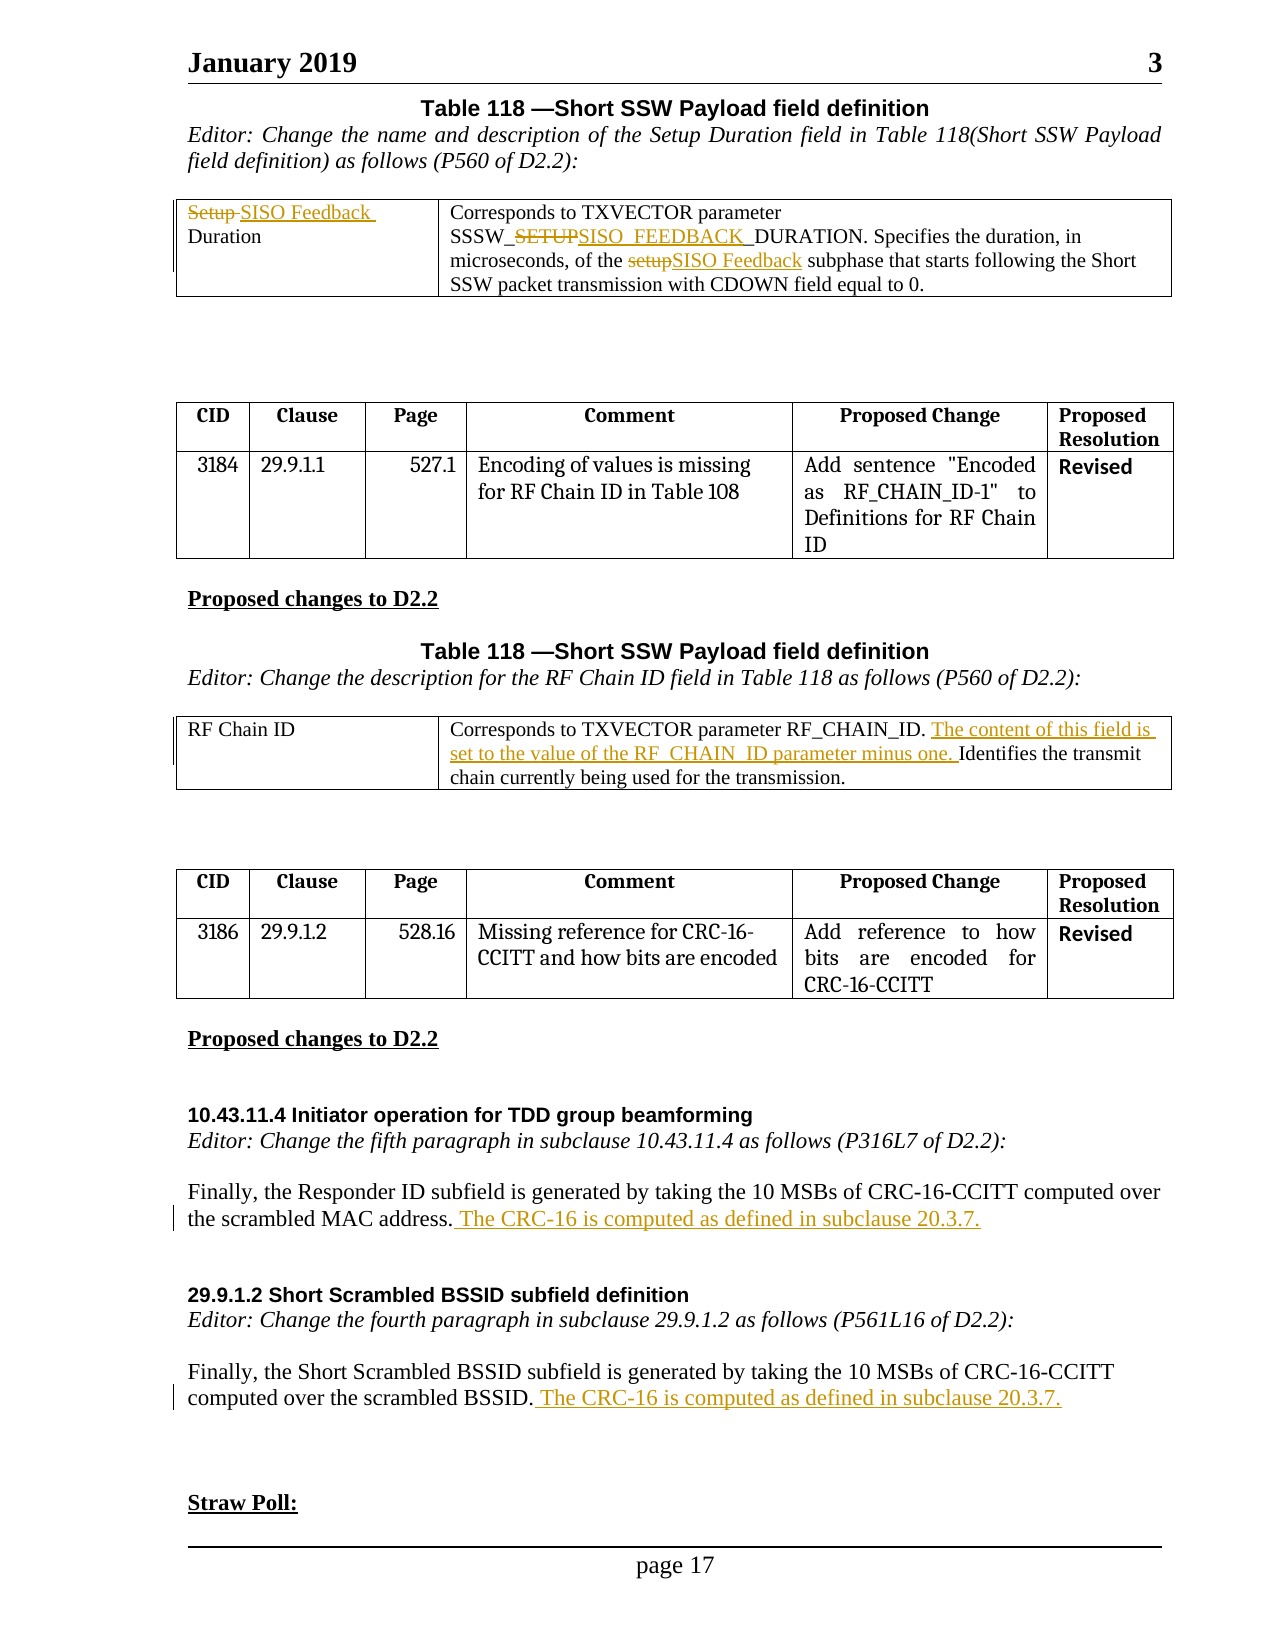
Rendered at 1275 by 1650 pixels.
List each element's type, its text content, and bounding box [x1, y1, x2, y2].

table_header Proposed Change [793, 403, 1047, 451]
table_header Page [366, 403, 466, 451]
text Editor: Change the description for the RF Chain ID field in Table 118 as follows (P560 of D2.2): [187, 664, 1162, 691]
text Editor: Change the name and description of the Setup Duration field in Table 118(Short SSW Payload field definition) as follows (P560 of D2.2): [187, 121, 1162, 173]
table_cell Missing reference for CRC-16-CCITT and how bits are encoded [467, 919, 792, 998]
text Finally, the Responder ID subfield is generated by taking the 10 MSBs of CRC-16-CCITT computed over the scrambled MAC address. [187, 1178, 1162, 1231]
table_header CID [177, 870, 249, 918]
table_cell Revised [1048, 919, 1173, 998]
text Table 118 —Short SSW Payload field definition [187, 638, 1162, 664]
table_header Duration [177, 200, 438, 296]
table_header Proposed Change [793, 870, 1047, 918]
table_cell 3184 [177, 452, 249, 558]
text Table 118 —Short SSW Payload field definition [187, 94, 1162, 121]
text Straw Poll: [187, 1489, 1162, 1516]
table_header Proposed Resolution [1048, 403, 1173, 451]
table_header Proposed Resolution [1048, 870, 1173, 918]
text Editor: Change the fourth paragraph in subclause 29.9.1.2 as follows (P561L16 of D2.2): [187, 1306, 1162, 1333]
table_header Page [366, 870, 466, 918]
table_header RF Chain ID [177, 717, 438, 789]
table_header Clause [250, 403, 365, 451]
table_header Corresponds to TXVECTOR parameter RF_CHAIN_ID. Identifies the transmit chain currently being used for the transmission. [439, 717, 1171, 789]
table_cell 29.9.1.2 [250, 919, 365, 998]
table_cell Encoding of values is missing for RF Chain ID in Table 108 [467, 452, 792, 558]
list 29.9.1.2 Short Scrambled BSSID subfield definition [187, 1282, 1162, 1306]
text Proposed changes to D2.2 [187, 1025, 1162, 1052]
table_header Comment [467, 403, 792, 451]
table_cell Add reference to how bits are encoded for CRC-16-CCITT [793, 919, 1047, 998]
text Proposed changes to D2.2 [187, 585, 1162, 611]
table_cell Add sentence "Encoded as RF_CHAIN_ID-1" to Definitions for RF Chain ID [793, 452, 1047, 558]
table_cell Revised [1048, 452, 1173, 558]
text Finally, the Short Scrambled BSSID subfield is generated by taking the 10 MSBs of CRC-16-CCITT computed over the scrambled BSSID. [187, 1358, 1162, 1410]
table_header CID [177, 403, 249, 451]
table_cell 3186 [177, 919, 249, 998]
text Editor: Change the fifth paragraph in subclause 10.43.11.4 as follows (P316L7 of D2.2): [187, 1127, 1162, 1153]
table_cell 528.16 [366, 919, 466, 998]
table_header Clause [250, 870, 365, 918]
table_header Corresponds to TXVECTOR parameter SSSW__DURATION. Specifies the duration, in microseconds, of the subphase that starts following the Short SSW packet transmission with CDOWN field equal to 0. [439, 200, 1171, 296]
table_header Comment [467, 870, 792, 918]
table_cell 527.1 [366, 452, 466, 558]
table_cell 29.9.1.1 [250, 452, 365, 558]
list 10.43.11.4 Initiator operation for TDD group beamforming [187, 1103, 1162, 1127]
